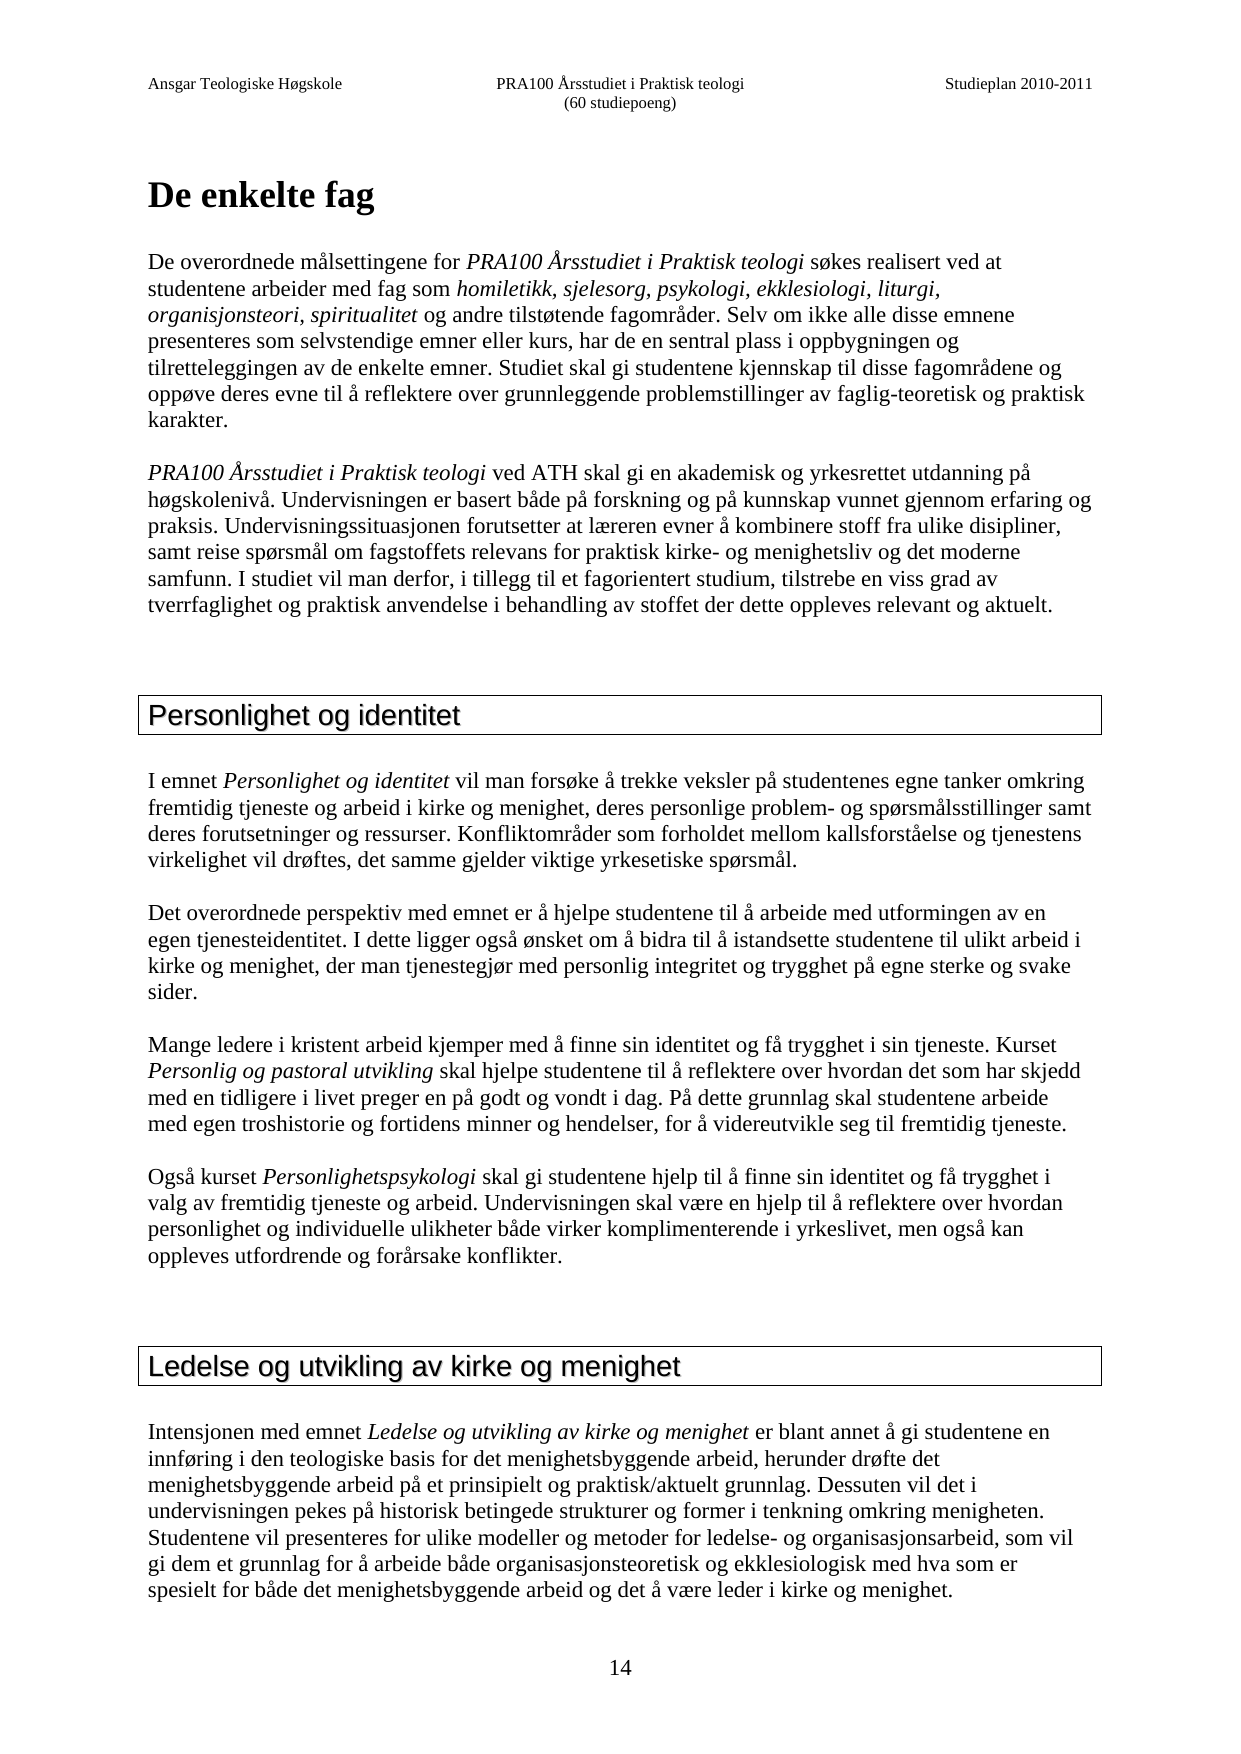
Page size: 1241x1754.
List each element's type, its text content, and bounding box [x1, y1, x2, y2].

subtitle De enkelte fag [148, 173, 1092, 216]
text De overordnede målsettingene for PRA100 Årsstudiet i Praktisk teologi søkes realisert ved at studentene arbeider med fag som homiletikk, sjelesorg, psykologi, ekklesiologi, liturgi, organisjonsteori, spiritualitet og andre tilstøtende fagområder. Selv om ikke alle disse emnene presenteres som selvstendige emner eller kurs, har de en sentral plass i oppbygningen og tilretteleggingen av de enkelte emner. Studiet skal gi studentene kjennskap til disse fagområdene og oppøve deres evne til å reflektere over grunnleggende problemstillinger av faglig-teoretisk og praktisk karakter. [148, 248, 1092, 433]
text PRA100 Årsstudiet i Praktisk teologi ved ATH skal gi en akademisk og yrkesrettet utdanning på høgskolenivå. Undervisningen er basert både på forskning og på kunnskap vunnet gjennom erfaring og praksis. Undervisningssituasjonen forutsetter at læreren evner å kombinere stoff fra ulike disipliner, samt reise spørsmål om fagstoffets relevans for praktisk kirke- og menighetsliv og det moderne samfunn. I studiet vil man derfor, i tillegg til et fagorientert studium, tilstrebe en viss grad av tverrfaglighet og praktisk anvendelse i behandling av stoffet der dette oppleves relevant og aktuelt. [148, 459, 1092, 617]
subtitle Ledelse og utvikling av kirke og menighet [139, 1347, 1101, 1385]
text Intensjonen med emnet Ledelse og utvikling av kirke og menighet er blant annet å gi studentene en innføring i den teologiske basis for det menighetsbyggende arbeid, herunder drøfte det menighetsbyggende arbeid på et prinsipielt og praktisk/aktuelt grunnlag. Dessuten vil det i undervisningen pekes på historisk betingede strukturer og former i tenkning omkring menigheten. Studentene vil presenteres for ulike modeller og metoder for ledelse- og organisasjonsarbeid, som vil gi dem et grunnlag for å arbeide både organisasjonsteoretisk og ekklesiologisk med hva som er spesielt for både det menighetsbyggende arbeid og det å være leder i kirke og menighet. [148, 1418, 1092, 1603]
text Mange ledere i kristent arbeid kjemper med å finne sin identitet og få trygghet i sin tjeneste. Kurset Personlig og pastoral utvikling skal hjelpe studentene til å reflektere over hvordan det som har skjedd med en tidligere i livet preger en på godt og vondt i dag. På dette grunnlag skal studentene arbeide med egen troshistorie og fortidens minner og hendelser, for å videreutvikle seg til fremtidig tjeneste. [148, 1031, 1092, 1136]
text Også kurset Personlighetspsykologi skal gi studentene hjelp til å finne sin identitet og få trygghet i valg av fremtidig tjeneste og arbeid. Undervisningen skal være en hjelp til å reflektere over hvordan personlighet og individuelle ulikheter både virker komplimenterende i yrkeslivet, men også kan oppleves utfordrende og forårsake konflikter. [148, 1163, 1092, 1268]
text I emnet Personlighet og identitet vil man forsøke å trekke veksler på studentenes egne tanker omkring fremtidig tjeneste og arbeid i kirke og menighet, deres personlige problem- og spørsmålsstillinger samt deres forutsetninger og ressurser. Konfliktområder som forholdet mellom kallsforståelse og tjenestens virkelighet vil drøftes, det samme gjelder viktige yrkesetiske spørsmål. [148, 767, 1092, 873]
subtitle Personlighet og identitet [139, 696, 1101, 734]
text Det overordnede perspektiv med emnet er å hjelpe studentene til å arbeide med utformingen av en egen tjenesteidentitet. I dette ligger også ønsket om å bidra til å istandsette studentene til ulikt arbeid i kirke og menighet, der man tjenestegjør med personlig integritet og trygghet på egne sterke og svake sider. [148, 899, 1092, 1005]
